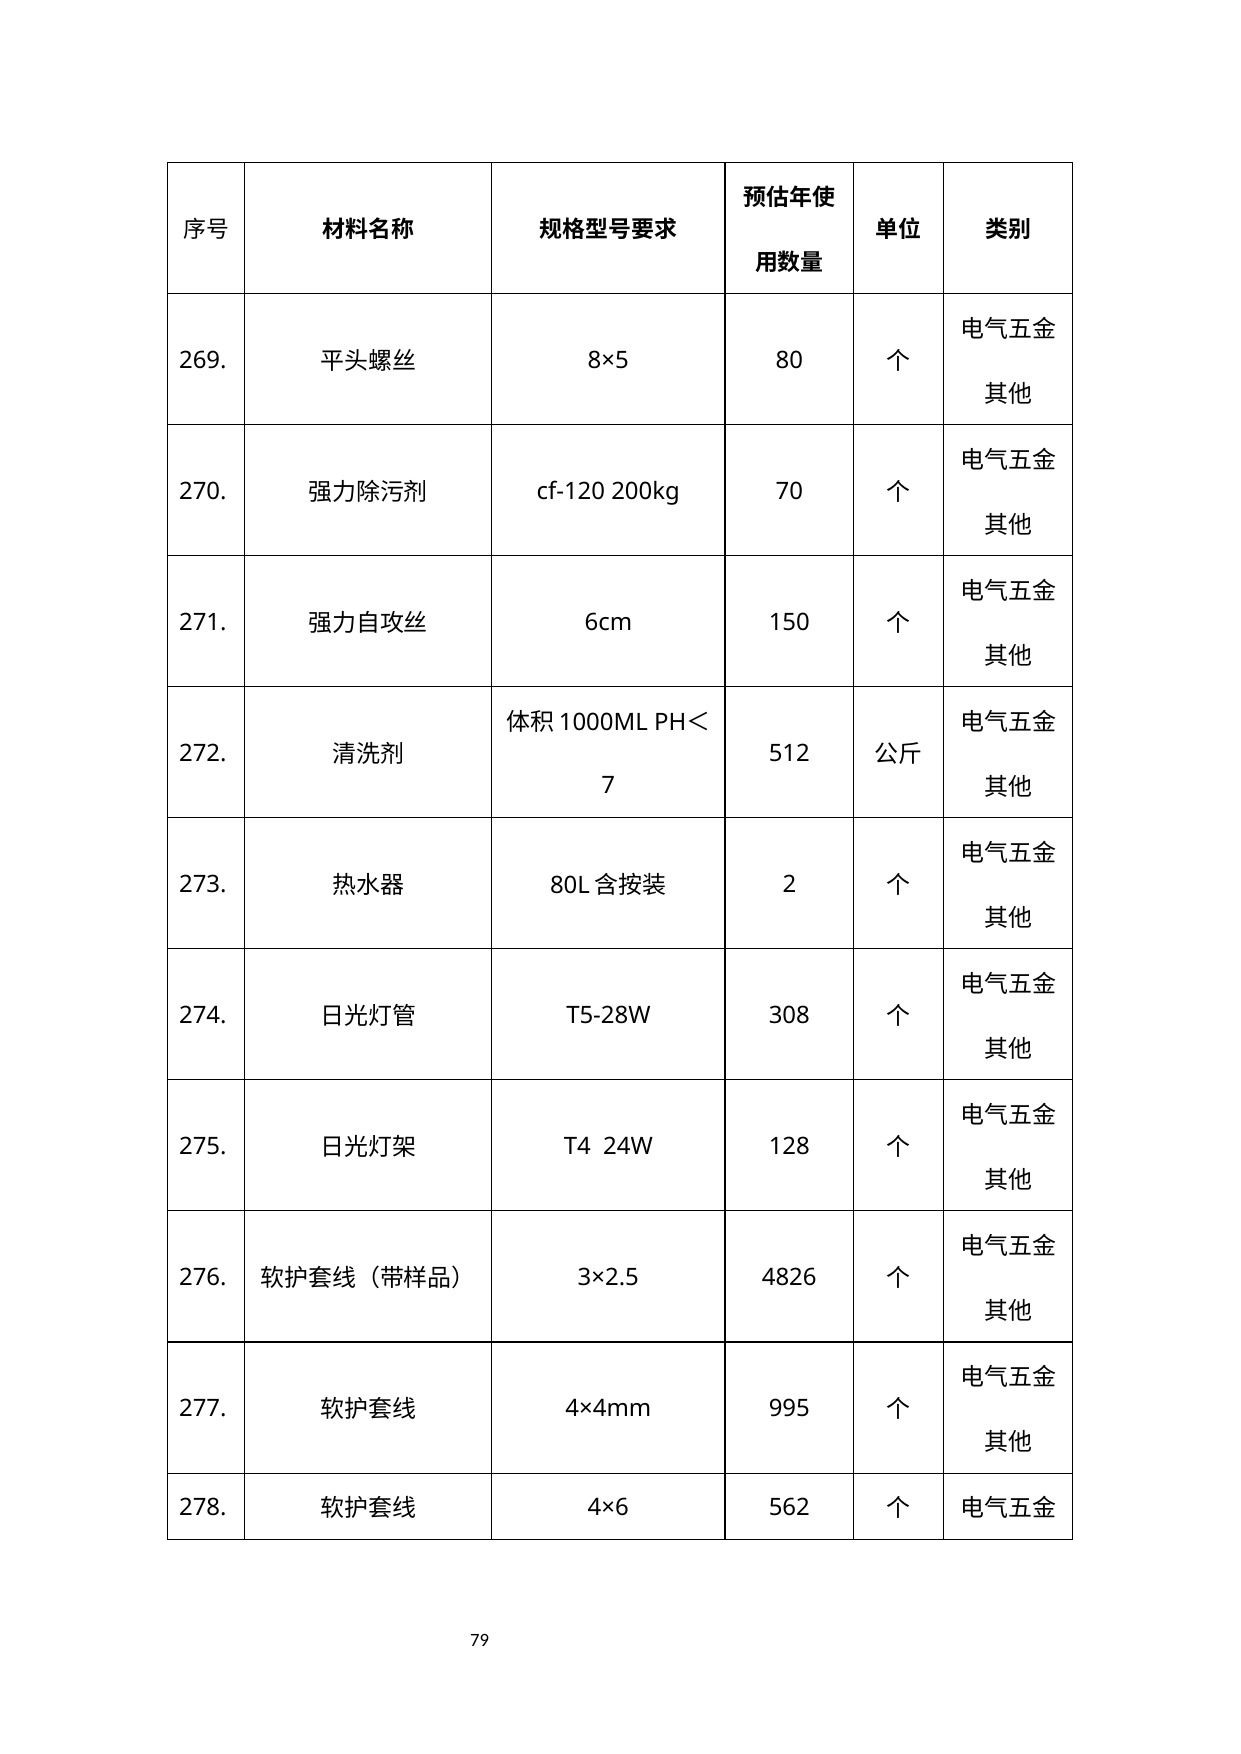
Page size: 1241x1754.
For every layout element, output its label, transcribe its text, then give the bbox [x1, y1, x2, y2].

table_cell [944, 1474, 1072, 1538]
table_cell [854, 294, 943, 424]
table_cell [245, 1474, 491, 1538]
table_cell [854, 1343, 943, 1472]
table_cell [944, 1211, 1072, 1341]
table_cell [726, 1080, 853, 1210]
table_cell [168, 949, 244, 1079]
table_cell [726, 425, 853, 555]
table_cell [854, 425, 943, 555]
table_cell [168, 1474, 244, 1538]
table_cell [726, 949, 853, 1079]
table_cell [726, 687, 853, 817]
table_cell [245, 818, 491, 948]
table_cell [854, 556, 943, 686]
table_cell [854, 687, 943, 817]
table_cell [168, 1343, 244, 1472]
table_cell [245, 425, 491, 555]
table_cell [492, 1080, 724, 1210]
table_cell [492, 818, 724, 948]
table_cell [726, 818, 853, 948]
table_header 单位 [854, 163, 943, 293]
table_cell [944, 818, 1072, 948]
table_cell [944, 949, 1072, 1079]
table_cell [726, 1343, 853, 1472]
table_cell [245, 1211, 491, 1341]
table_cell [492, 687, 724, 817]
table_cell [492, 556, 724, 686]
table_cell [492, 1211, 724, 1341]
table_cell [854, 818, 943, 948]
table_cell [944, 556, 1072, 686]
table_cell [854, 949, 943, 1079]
table_header 预估年使用数量 [726, 163, 853, 293]
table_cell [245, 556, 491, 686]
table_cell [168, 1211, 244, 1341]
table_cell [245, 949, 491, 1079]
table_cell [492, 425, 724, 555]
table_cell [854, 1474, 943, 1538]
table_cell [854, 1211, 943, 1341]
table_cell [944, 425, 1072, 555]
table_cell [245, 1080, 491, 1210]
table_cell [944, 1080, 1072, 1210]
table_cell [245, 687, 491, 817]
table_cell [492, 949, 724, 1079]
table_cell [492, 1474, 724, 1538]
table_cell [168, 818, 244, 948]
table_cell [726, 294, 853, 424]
table_header 材料名称 [245, 163, 491, 293]
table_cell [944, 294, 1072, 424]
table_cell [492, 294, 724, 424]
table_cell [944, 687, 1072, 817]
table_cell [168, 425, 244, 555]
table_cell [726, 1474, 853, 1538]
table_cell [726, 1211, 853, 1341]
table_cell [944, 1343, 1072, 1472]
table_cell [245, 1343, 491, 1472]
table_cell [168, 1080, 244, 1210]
table_header 类别 [944, 163, 1072, 293]
table_header 规格型号要求 [492, 163, 724, 293]
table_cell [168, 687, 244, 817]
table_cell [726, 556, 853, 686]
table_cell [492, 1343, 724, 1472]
table_header 序号 [168, 163, 244, 293]
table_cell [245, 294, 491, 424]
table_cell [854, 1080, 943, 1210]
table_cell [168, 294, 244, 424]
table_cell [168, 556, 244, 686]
